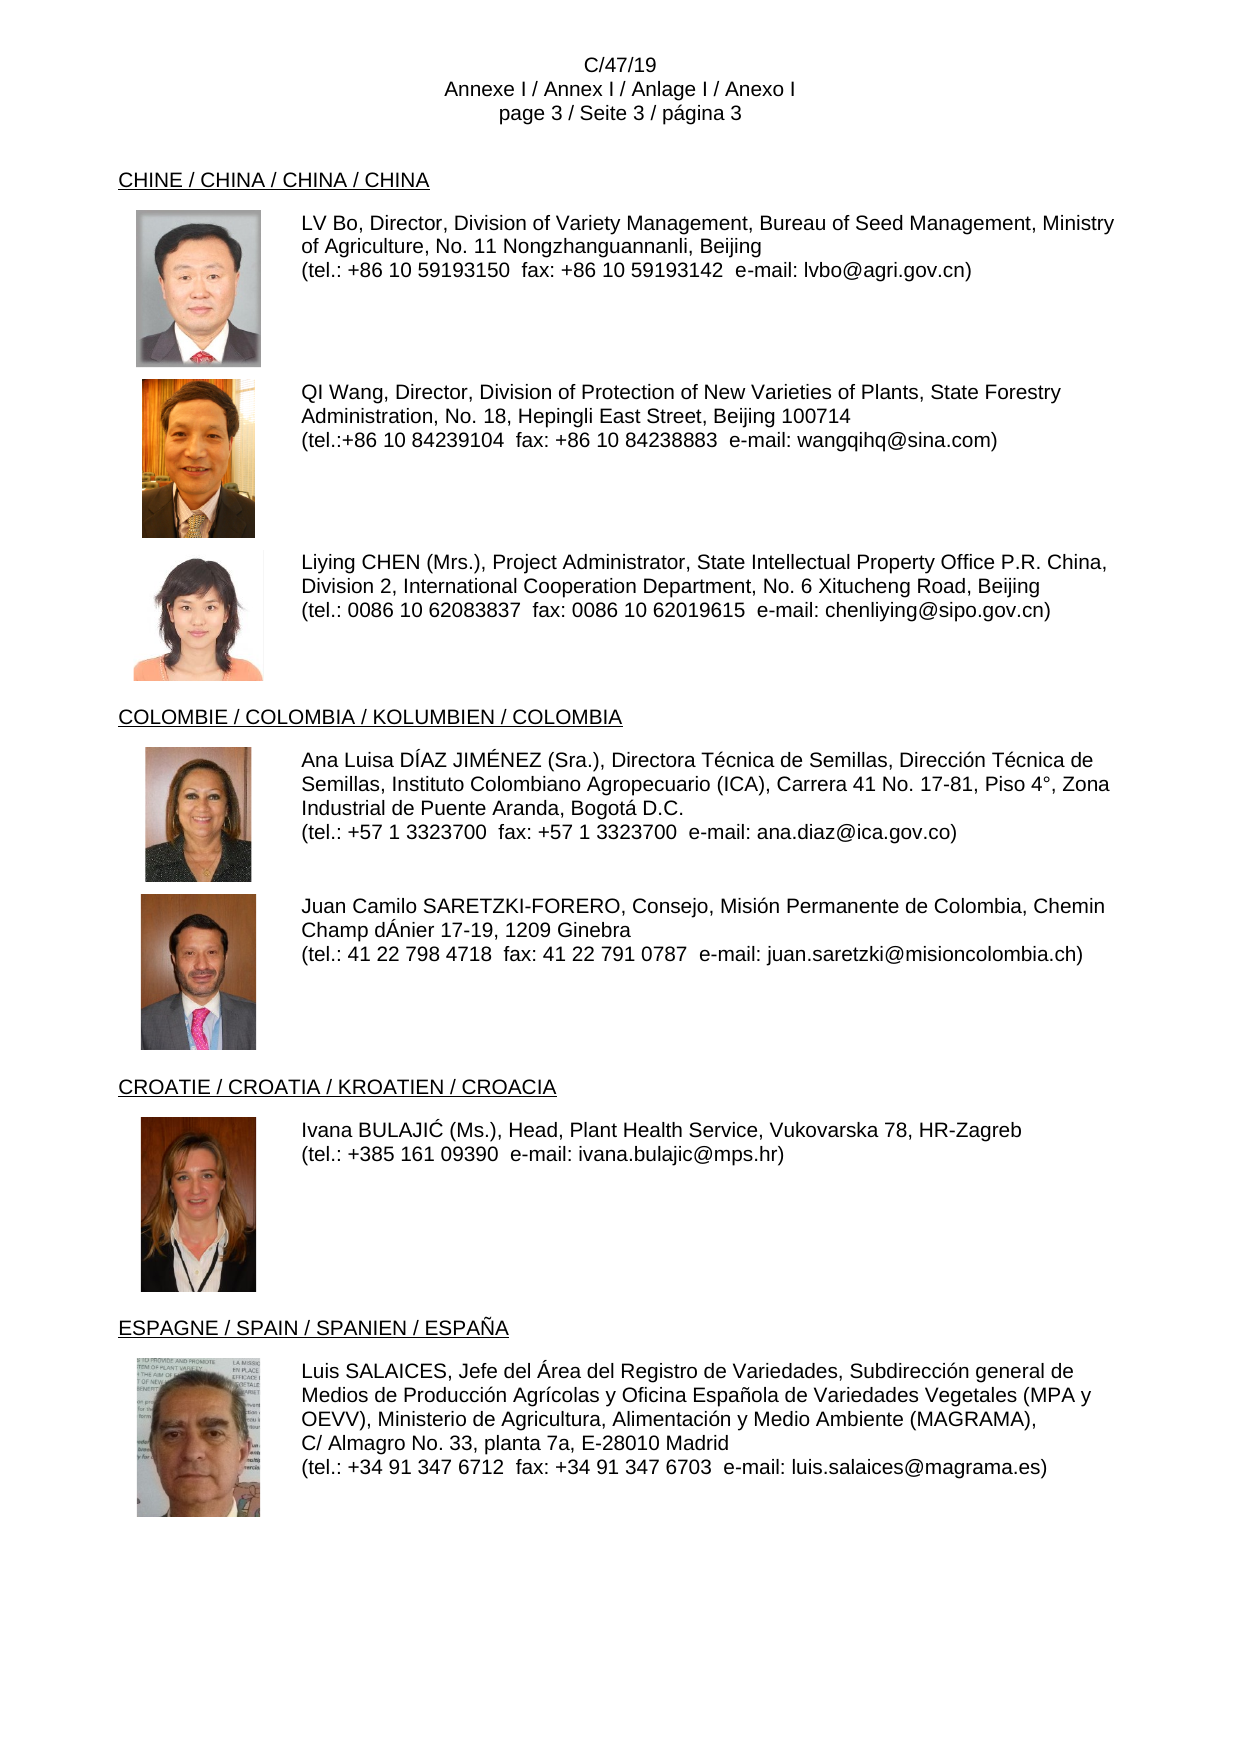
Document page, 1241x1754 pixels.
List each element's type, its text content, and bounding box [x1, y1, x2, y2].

table_cell CROATIE / CROATIA / KROATIEN / CROACIA [107, 1056, 1136, 1111]
table_cell [107, 1353, 290, 1523]
table_cell [107, 373, 290, 544]
picture [133, 550, 264, 681]
table_cell CHINE / CHINA / CHINA / CHINA [107, 149, 1136, 204]
table_cell [107, 888, 290, 1056]
picture [140, 894, 257, 1050]
picture [136, 210, 261, 368]
table_cell [107, 742, 290, 888]
table_cell COLOMBIE / COLOMBIA / KOLUMBIEN / COLOMBIA [107, 686, 1136, 742]
picture [142, 379, 255, 538]
table_cell Luis SALAICES, Jefe del Área del Registro de Variedades, Subdirección general de Medios de Producción Agrícolas y Oficina Española de Variedades Vegetales (MPA y OEVV), Ministerio de Agricultura, Alimentación y Medio Ambiente (MAGRAMA), C/ Almagro No. 33, planta 7a, E-28010 Madrid (tel.: +34 91 347 6712 fax: +34 91 347 6703 e-mail: luis.salaices@magrama.es) [290, 1353, 1136, 1523]
table_cell [107, 544, 290, 686]
table_cell LV Bo, Director, Division of Variety Management, Bureau of Seed Management, Ministry of Agriculture, No. 11 Nongzhanguannanli, Beijing (tel.: +86 10 59193150 fax: +86 10 59193142 e-mail: lvbo@agri.gov.cn) [290, 204, 1136, 373]
picture [136, 1358, 261, 1517]
table_cell [107, 204, 290, 373]
table_cell [107, 1111, 290, 1297]
table_cell Liying CHEN (Mrs.), Project Administrator, State Intellectual Property Office P.R. China, Division 2, International Cooperation Department, No. 6 Xitucheng Road, Beijing (tel.: 0086 10 62083837 fax: 0086 10 62019615 e-mail: chenliying@sipo.gov.cn) [290, 544, 1136, 686]
table_cell Juan Camilo SARETZKI-FORERO, Consejo, Misión Permanente de Colombia, Chemin Champ dÁnier 17-19, 1209 Ginebra (tel.: 41 22 798 4718 fax: 41 22 791 0787 e-mail: juan.saretzki@misioncolombia.ch) [290, 888, 1136, 1056]
picture [145, 747, 252, 882]
table_cell Ana Luisa DÍAZ JIMÉNEZ (Sra.), Directora Técnica de Semillas, Dirección Técnica de Semillas, Instituto Colombiano Agropecuario (ICA), Carrera 41 No. 17-81, Piso 4°, Zona Industrial de Puente Aranda, Bogotá D.C. (tel.: +57 1 3323700 fax: +57 1 3323700 e-mail: ana.diaz@ica.gov.co) [290, 742, 1136, 888]
picture [140, 1117, 257, 1292]
table_cell ESPAGNE / SPAIN / SPANIEN / ESPAÑA [107, 1298, 1136, 1353]
table_cell QI Wang, Director, Division of Protection of New Varieties of Plants, State Forestry Administration, No. 18, Hepingli East Street, Beijing 100714 (tel.:+86 10 84239104 fax: +86 10 84238883 e-mail: wangqihq@sina.com) [290, 373, 1136, 544]
table_cell Ivana BULAJIĆ (Ms.), Head, Plant Health Service, Vukovarska 78, HR-Zagreb (tel.: +385 161 09390 e-mail: ivana.bulajic@mps.hr) [290, 1111, 1136, 1297]
